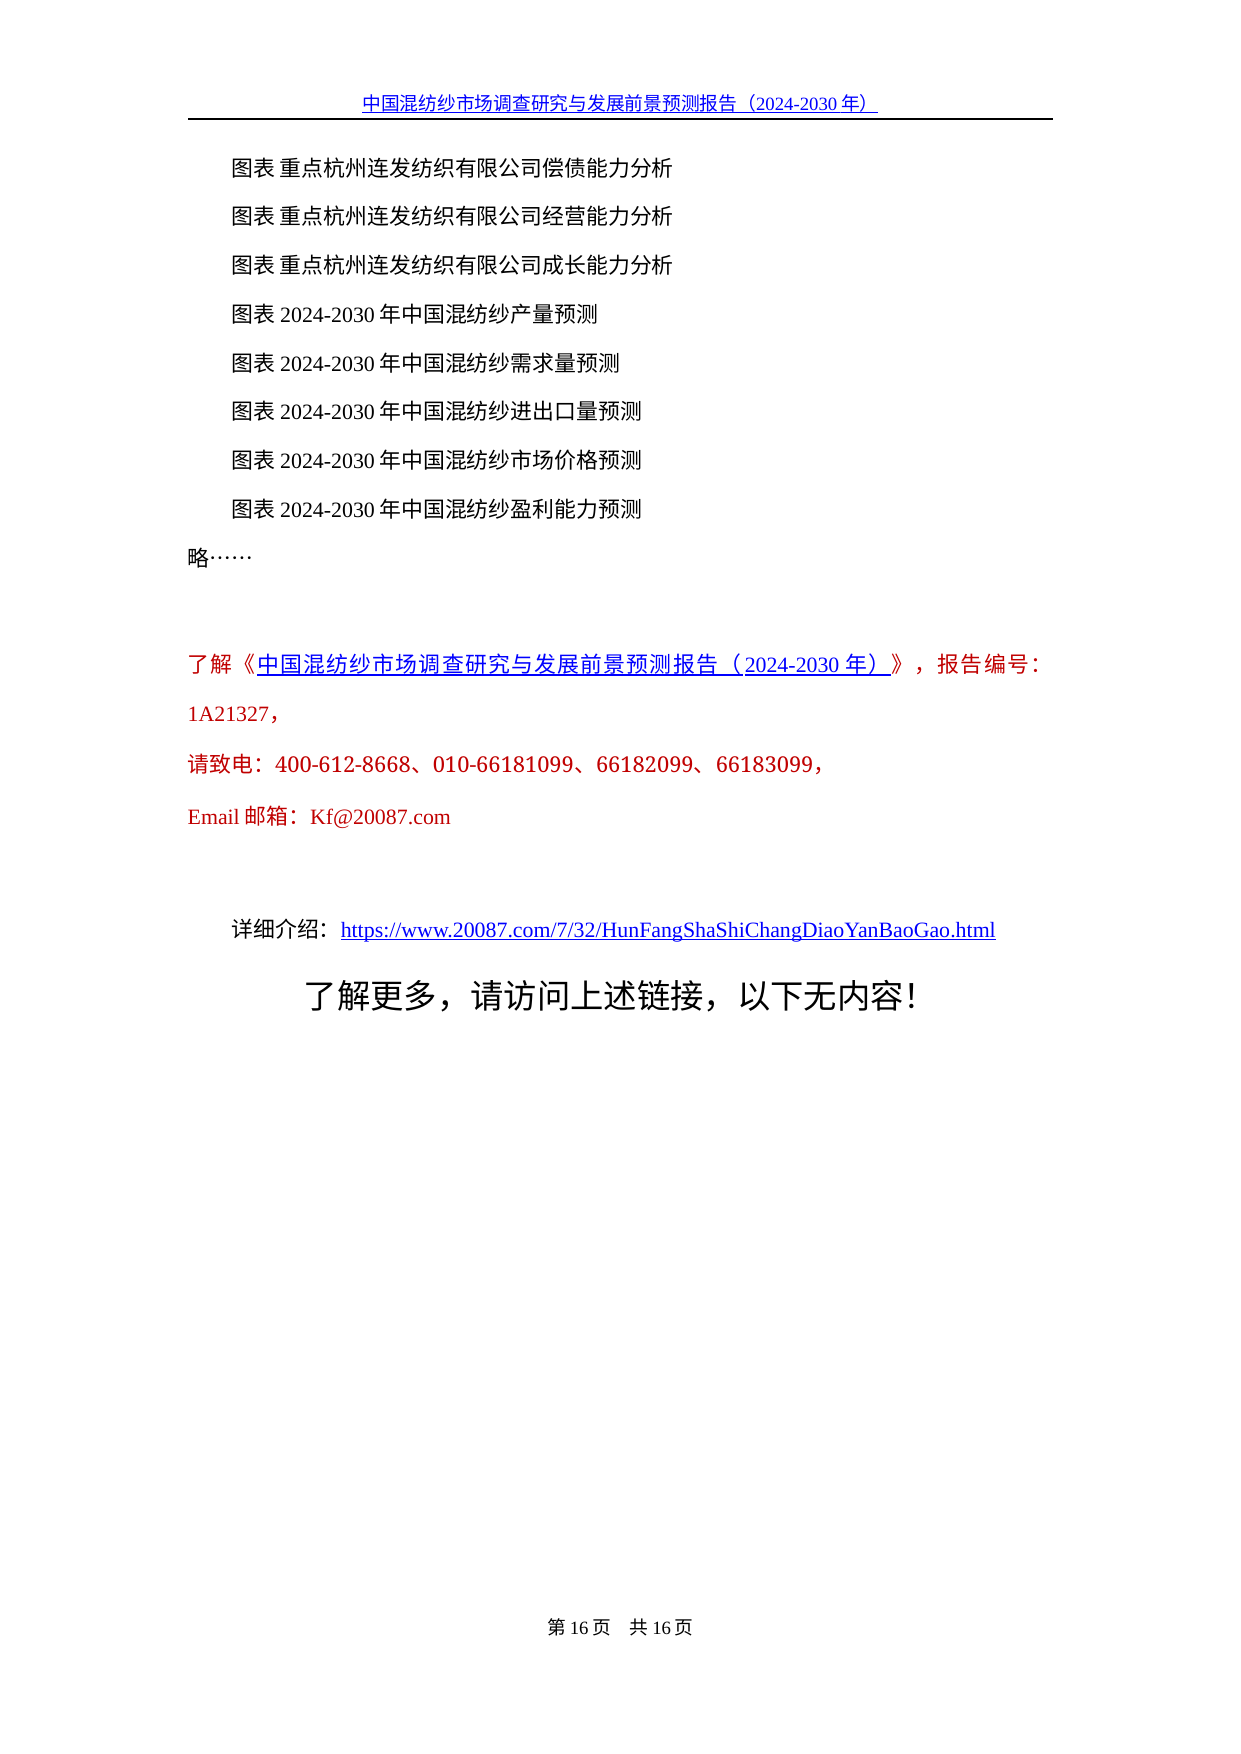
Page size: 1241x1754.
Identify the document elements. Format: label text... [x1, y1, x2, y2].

text 了解《中国混纺纱市场调查研究与发展前景预测报告（2024-2030年）》，报告编号：1A21327， [187, 647, 1053, 728]
text 请致电：400-612-8668、010-66181099、66182099、66183099， [187, 747, 1053, 779]
text 详细介绍：https://www.20087.com/7/32/HunFangShaShiChangDiaoYanBaoGao.html [187, 911, 1053, 944]
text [187, 150, 1053, 573]
title 了解更多，请访问上述链接，以下无内容！ [187, 961, 1053, 1026]
text Email邮箱：Kf@20087.com [187, 798, 1053, 831]
